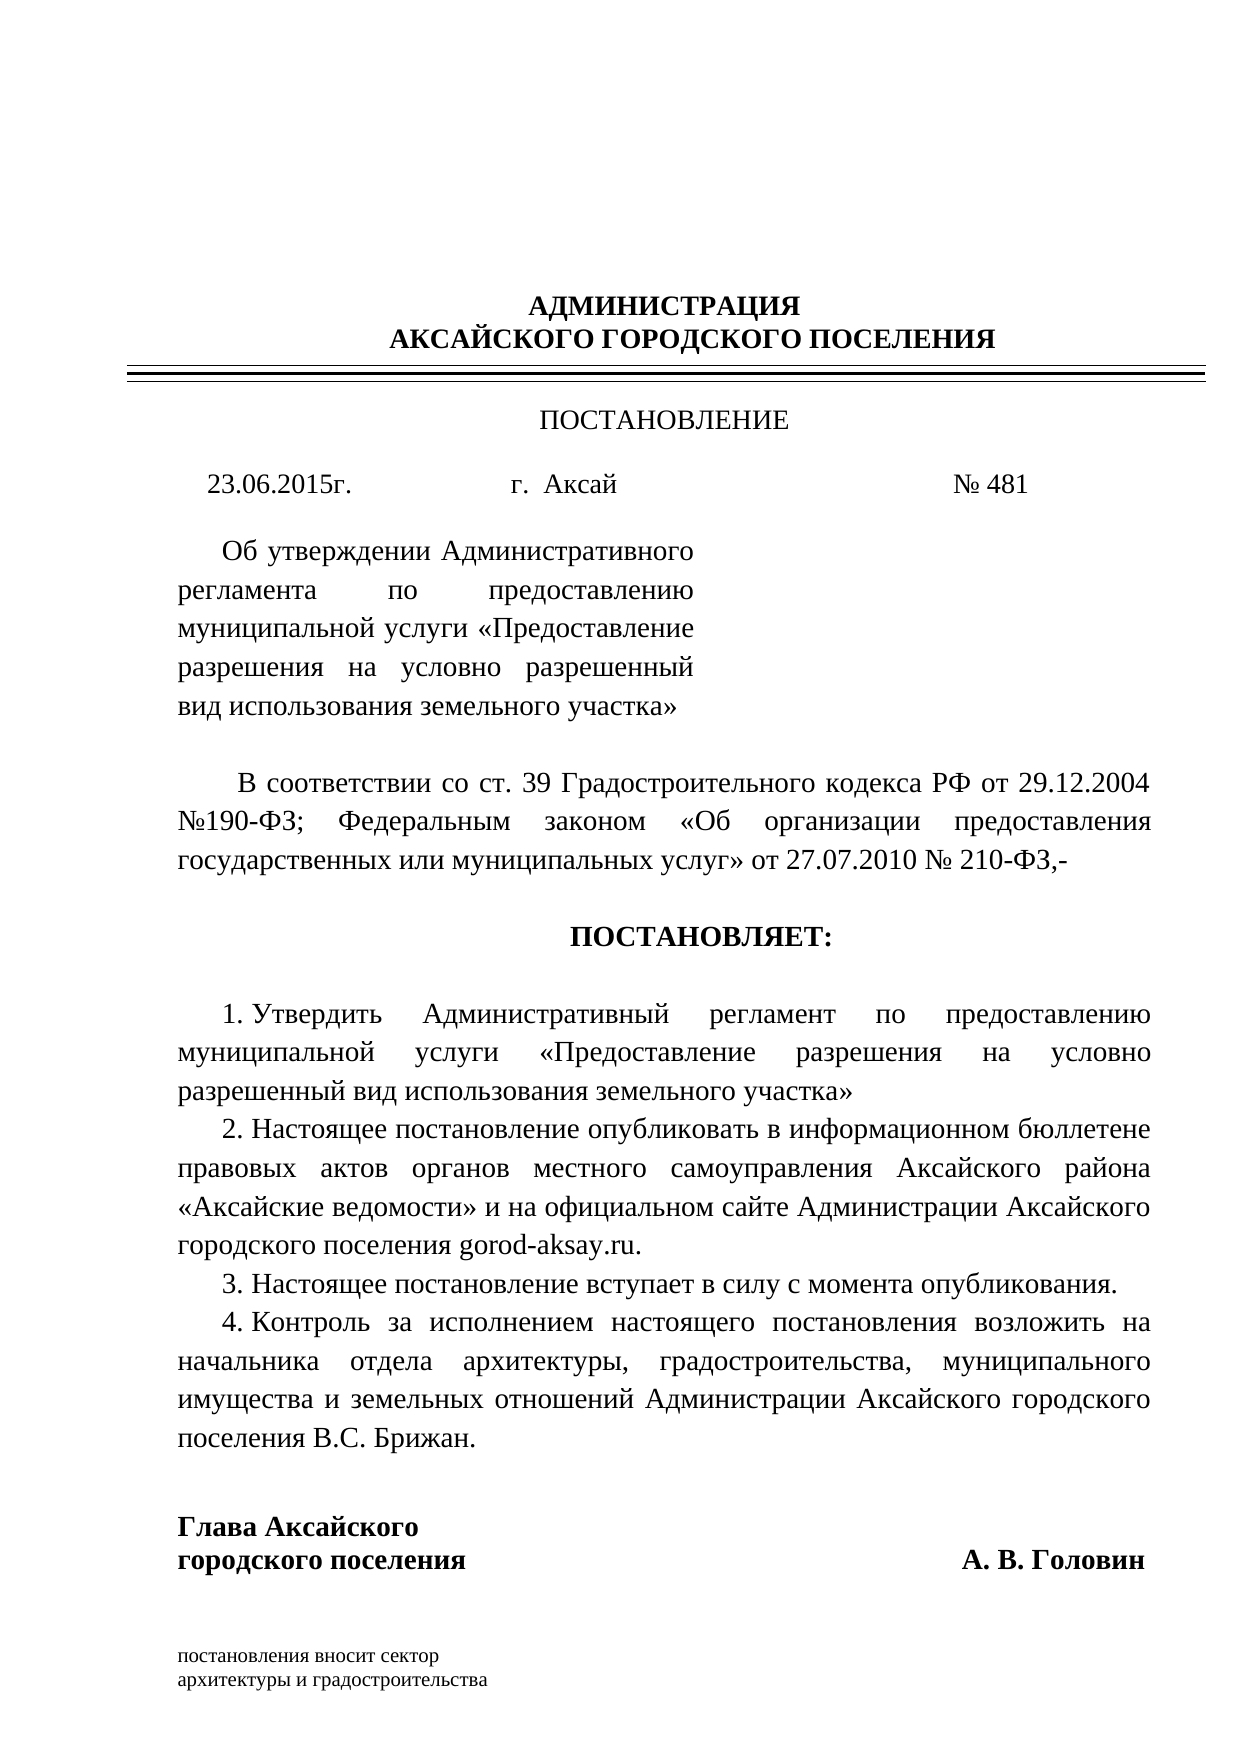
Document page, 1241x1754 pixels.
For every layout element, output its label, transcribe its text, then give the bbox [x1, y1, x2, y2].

text АДМИНИСТРАЦИЯ [177, 289, 1152, 322]
text ПОСТАНОВЛЯЕТ: [177, 919, 1152, 952]
list Утвердить Административный регламент по предоставлению муниципальной услуги «Предоставление разрешения на условно разрешенный вид использования земельного участка» [177, 996, 1152, 1107]
list Настоящее постановление вступает в силу с момента опубликования. [177, 1266, 1152, 1299]
list Настоящее постановление опубликовать в информационном бюллетене правовых актов органов местного самоуправления Аксайского района «Аксайские ведомости» и на официальном сайте Администрации Аксайского городского поселения gorod-aksay.ru. [177, 1112, 1152, 1261]
text 23.06.2015г. г. Аксай № 481 [177, 468, 1107, 500]
text В соответствии со ст. 39 Градостроительного кодекса РФ от 29.12.2004 №190-ФЗ; Федеральным законом «Об организации предоставления государственных или муниципальных услуг» от 27.07.2010 № 210-ФЗ,- [177, 765, 1152, 875]
text АКСАЙСКОГО ГОРОДСКОГО ПОСЕЛЕНИЯ [177, 322, 1152, 354]
text городского поселения А. В. Головин [177, 1542, 1152, 1576]
text архитектуры и градостроительства [177, 1667, 1152, 1691]
text Об утверждении Административного регламента по предоставлению муниципальной услуги «Предоставление разрешения на условно разрешенный вид использования земельного участка» [177, 533, 694, 721]
subtitle ПОСТАНОВЛЕНИЕ [177, 403, 1152, 435]
list Контроль за исполнением настоящего постановления возложить на начальника отдела архитектуры, градостроительства, муниципального имущества и земельных отношений Администрации Аксайского городского поселения В.С. Брижан. [177, 1304, 1152, 1453]
text постановления вносит сектор [177, 1643, 1152, 1667]
text Глава Аксайского [177, 1509, 1152, 1542]
